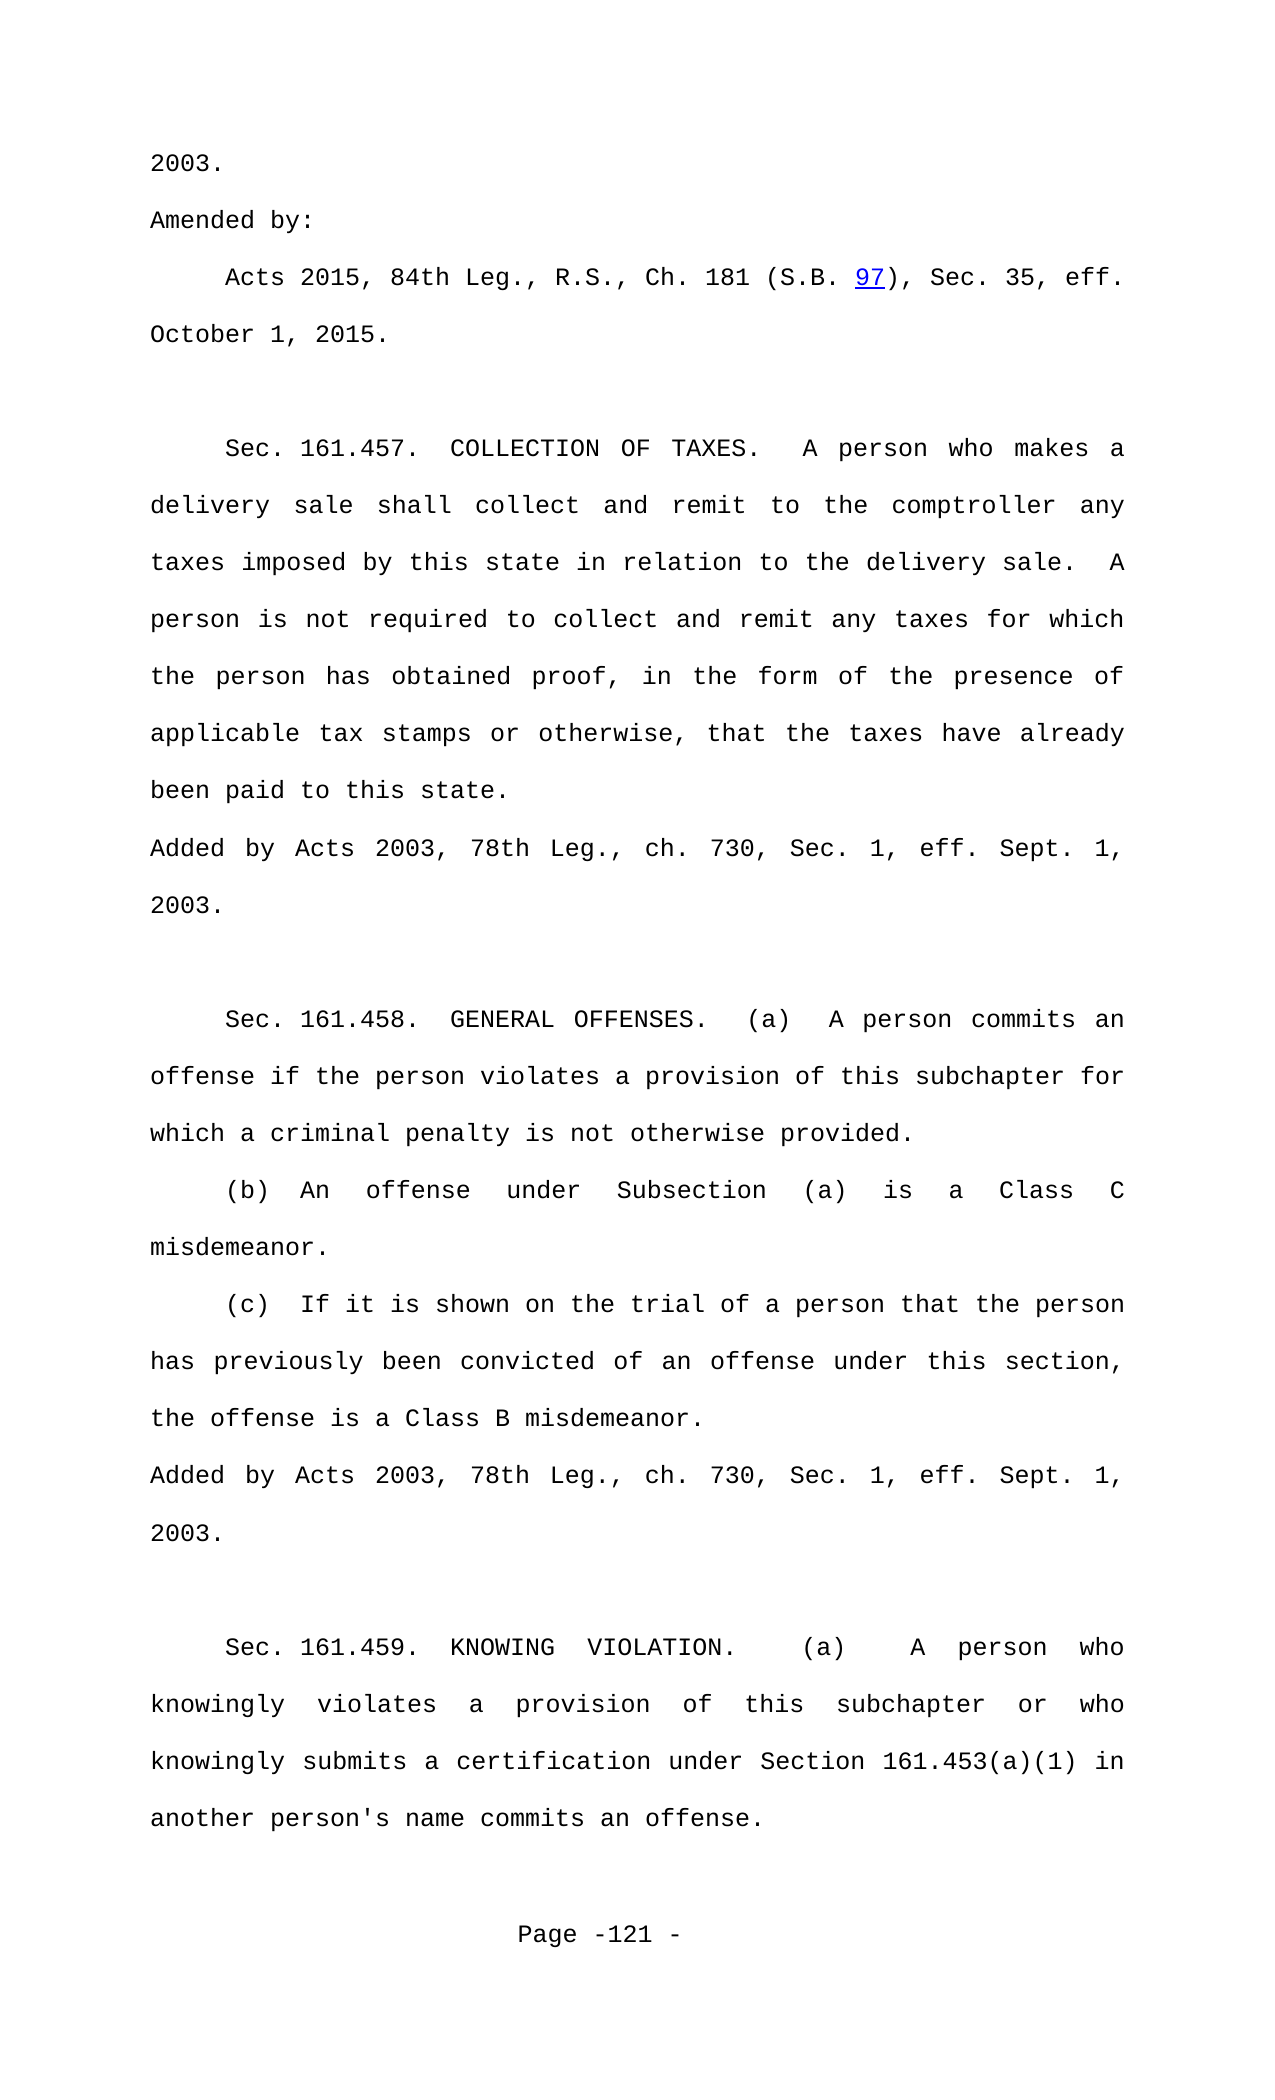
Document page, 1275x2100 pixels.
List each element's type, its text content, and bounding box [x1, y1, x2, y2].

text Added by Acts 2003, 78th Leg., ch. 730, Sec. 1, eff. Sept. 1, 2003. [150, 835, 1125, 921]
text (c) If it is shown on the trial of a person that the person has previously been convicted of an offense under this section, the offense is a Class B misdemeanor. [150, 1292, 1125, 1434]
text Sec. 161.459. KNOWING VIOLATION. (a) A person who knowingly violates a provision of this subchapter or who knowingly submits a certification under Section 161.453(a)(1) in another person's name commits an offense. [150, 1634, 1125, 1834]
text Sec. 161.458. GENERAL OFFENSES. (a) A person commits an offense if the person violates a provision of this subchapter for which a criminal penalty is not otherwise provided. [150, 1006, 1125, 1149]
text Added by Acts 2003, 78th Leg., ch. 730, Sec. 1, eff. Sept. 1, 2003. [150, 150, 1125, 178]
text Added by Acts 2003, 78th Leg., ch. 730, Sec. 1, eff. Sept. 1, 2003. [150, 1463, 1125, 1548]
text Acts 2015, 84th Leg., R.S., Ch. 181 (S.B. 97), Sec. 35, eff. October 1, 2015. [150, 264, 1125, 350]
text Amended by: [150, 207, 1125, 236]
text (b) An offense under Subsection (a) is a Class C misdemeanor. [150, 1177, 1125, 1263]
text Sec. 161.457. COLLECTION OF TAXES. A person who makes a delivery sale shall collect and remit to the comptroller any taxes imposed by this state in relation to the delivery sale. A person is not required to collect and remit any taxes for which the person has obtained proof, in the form of the presence of applicable tax stamps or otherwise, that the taxes have already been paid to this state. [150, 435, 1125, 806]
